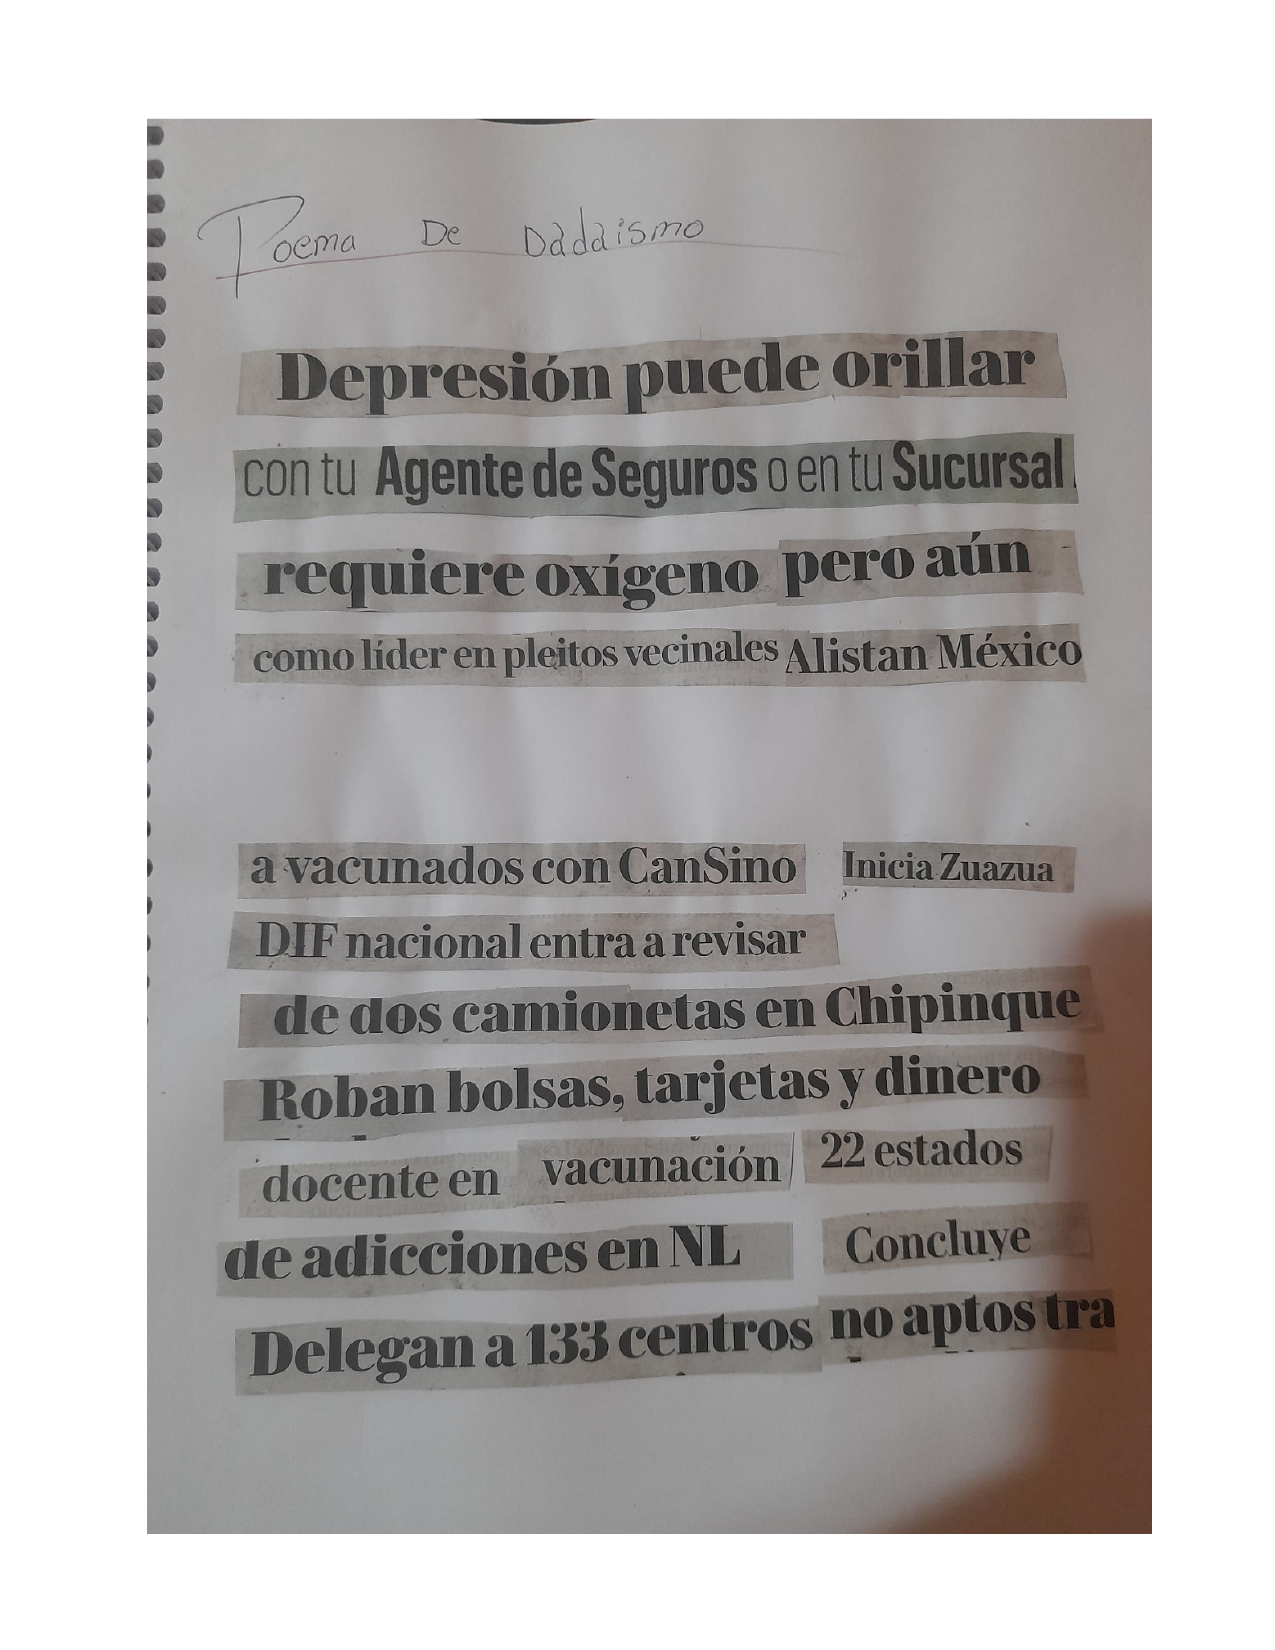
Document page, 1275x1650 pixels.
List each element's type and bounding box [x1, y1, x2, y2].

picture [148, 120, 1152, 1532]
